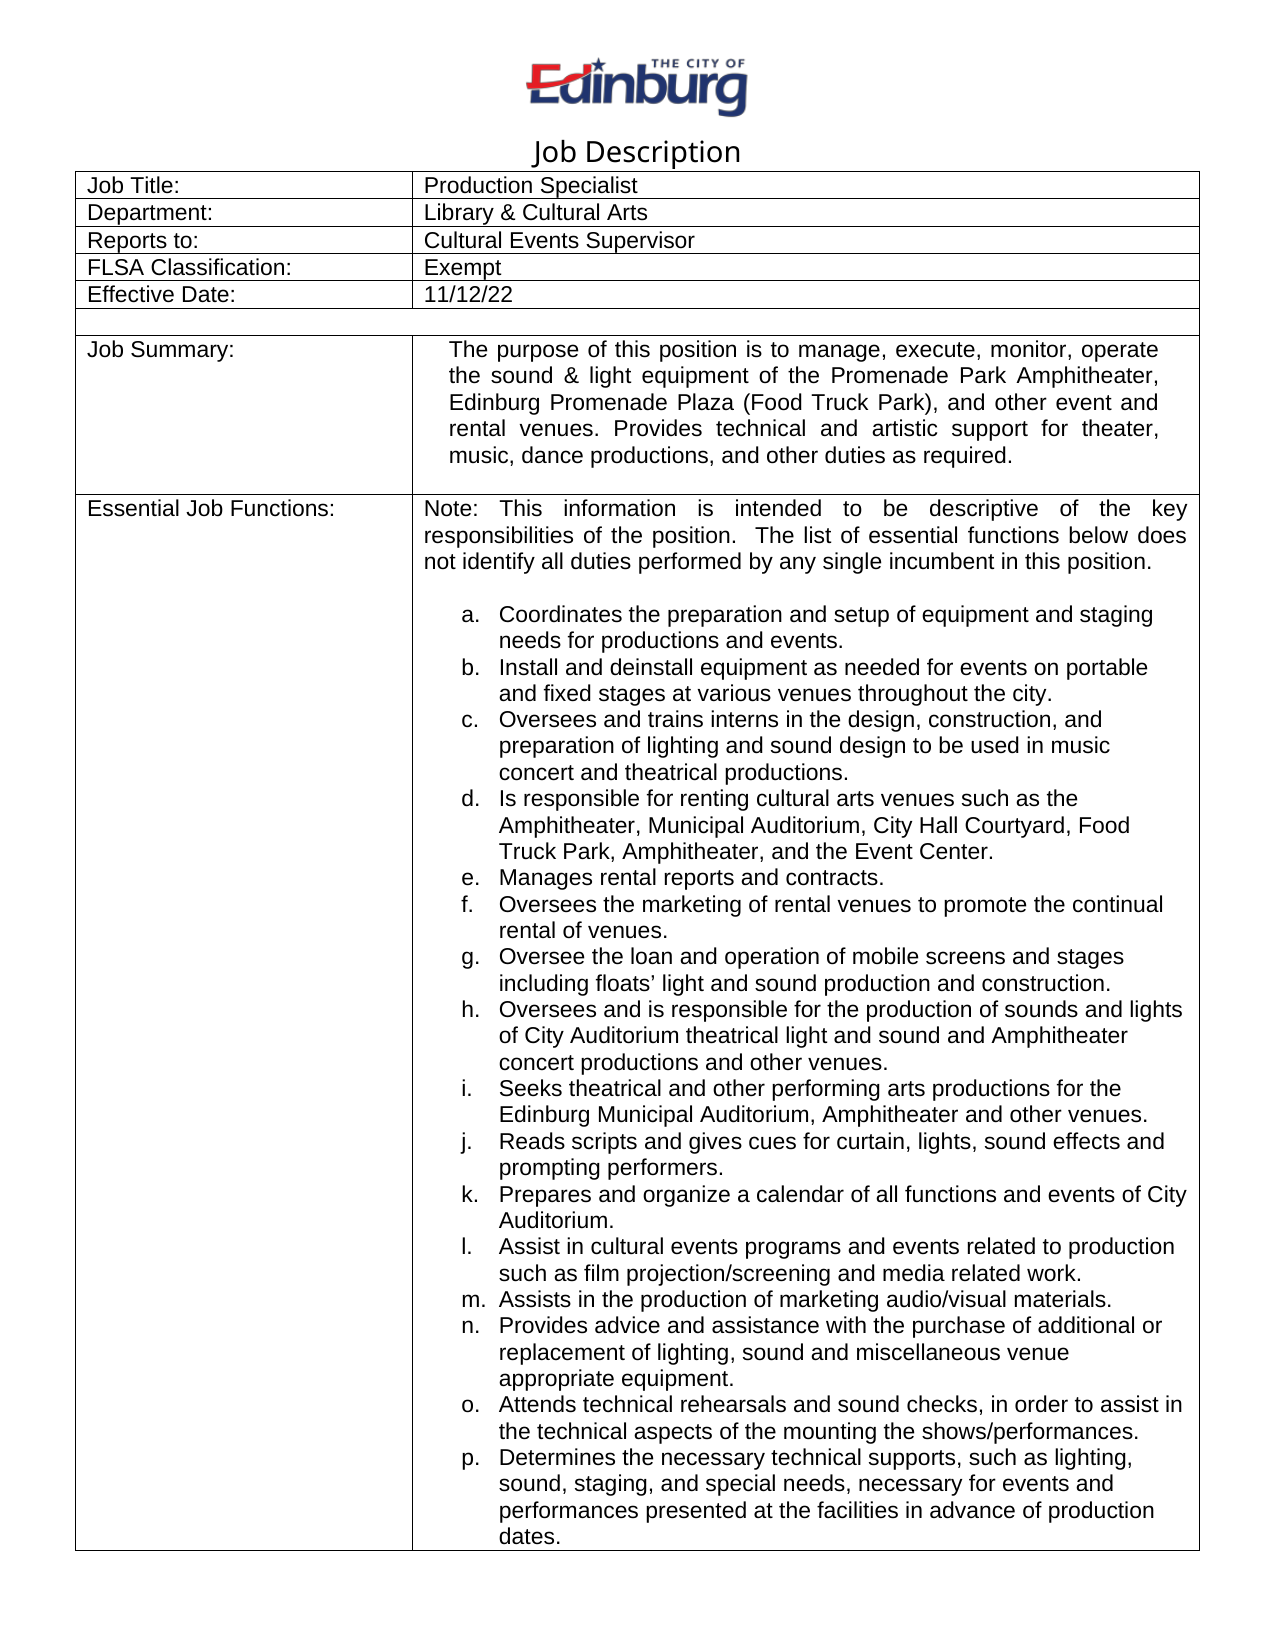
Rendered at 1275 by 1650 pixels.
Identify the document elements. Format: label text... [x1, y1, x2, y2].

table_cell The purpose of this position is to manage, execute, monitor, operate the sound & light equipment of the Promenade Park Amphitheater, Edinburg Promenade Plaza (Food Truck Park), and other event and rental venues. Provides technical and artistic support for theater, music, dance productions, and other duties as required. [413, 336, 1199, 494]
table_header Production Specialist [413, 172, 1199, 198]
table_cell FLSA Classification: [76, 254, 412, 280]
table_cell Library & Cultural Arts [413, 199, 1199, 226]
table_cell Job Summary: [76, 336, 412, 494]
table_cell Department: [76, 199, 412, 226]
picture [523, 45, 752, 126]
table_cell Exempt [413, 254, 1199, 280]
table_cell [76, 309, 1199, 335]
table_cell 11/12/22 [413, 281, 1199, 308]
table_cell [76, 495, 412, 1549]
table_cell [413, 495, 1199, 1549]
table_cell Effective Date: [76, 281, 412, 308]
table_cell Reports to: [76, 227, 412, 253]
table_header Job Title: [76, 172, 412, 198]
table_cell Cultural Events Supervisor [413, 227, 1199, 253]
